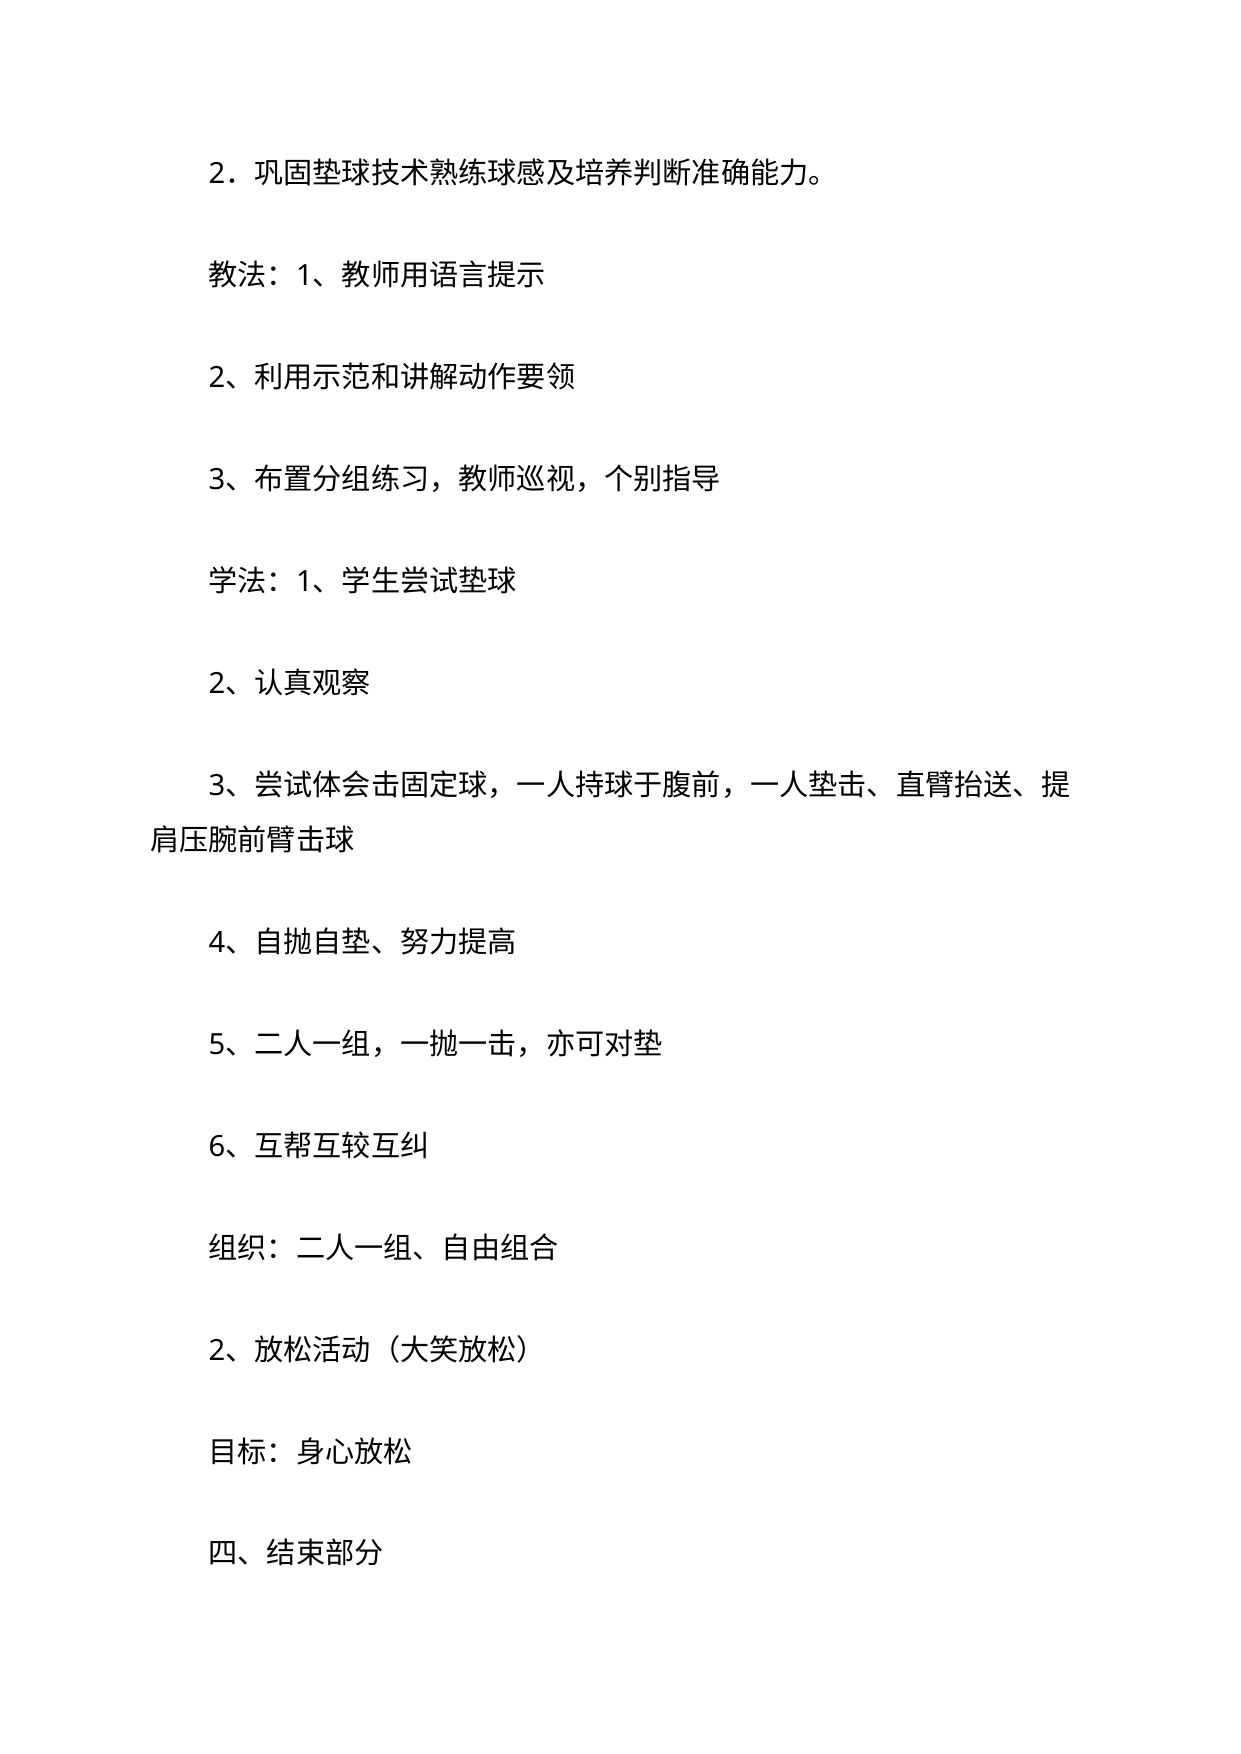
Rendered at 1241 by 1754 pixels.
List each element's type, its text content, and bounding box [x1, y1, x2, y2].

text 2、利用示范和讲解动作要领 [150, 354, 1090, 396]
text 2．巩固垫球技术熟练球感及培养判断准确能力。 [150, 150, 1090, 192]
text 6、互帮互较互纠 [150, 1123, 1090, 1165]
text 目标：身心放松 [150, 1428, 1090, 1471]
text 3、布置分组练习，教师巡视，个别指导 [150, 456, 1090, 498]
text 4、自抛自垫、努力提高 [150, 919, 1090, 961]
text 2、认真观察 [150, 660, 1090, 702]
text 学法：1、学生尝试垫球 [150, 558, 1090, 600]
text 5、二人一组，一抛一击，亦可对垫 [150, 1021, 1090, 1063]
text 组织：二人一组、自由组合 [150, 1224, 1090, 1267]
text 四、结束部分 [150, 1530, 1090, 1572]
text 3、尝试体会击固定球，一人持球于腹前，一人垫击、直臂抬送、提肩压腕前臂击球 [150, 762, 1090, 859]
text 2、放松活动（大笑放松） [150, 1326, 1090, 1369]
text 教法：1、教师用语言提示 [150, 252, 1090, 294]
